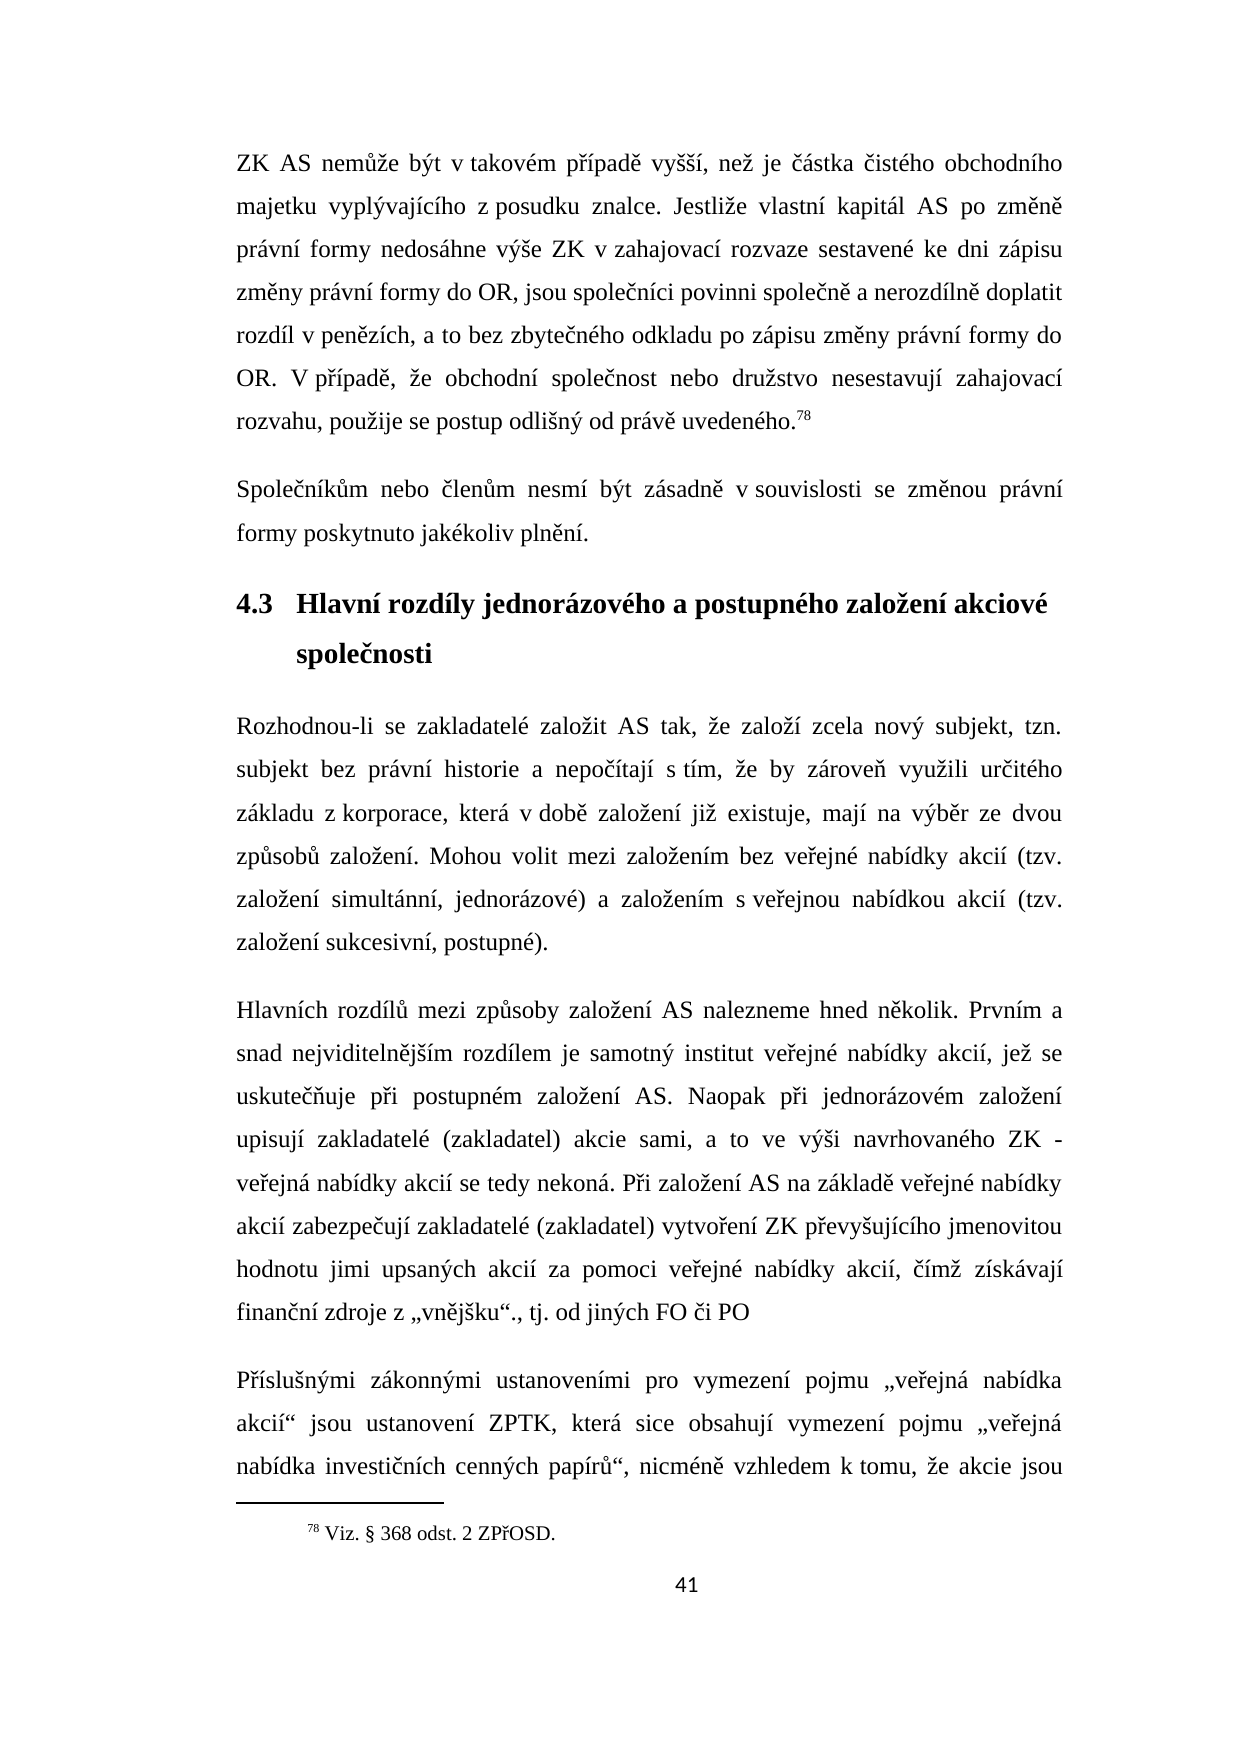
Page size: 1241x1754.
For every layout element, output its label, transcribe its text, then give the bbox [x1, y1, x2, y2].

text Rozhodnou-li se zakladatelé založit AS tak, že založí zcela nový subjekt, tzn. subjekt bez právní historie a nepočítají s tím, že by zároveň využili určitého základu z korporace, která v době založení již existuje, mají na výběr ze dvou způsobů založení. Mohou volit mezi založením bez veřejné nabídky akcií (tzv. založení simultánní, jednorázové) a založením s veřejnou nabídkou akcií (tzv. založení sukcesivní, postupné). [236, 711, 1063, 956]
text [236, 1365, 1063, 1480]
text Společníkům nebo členům nesmí být zásadně v souvislosti se změnou právní formy poskytnuto jakékoliv plnění. [236, 474, 1063, 546]
text Hlavní rozdíly jednorázového a postupného založení akciové společnosti [236, 586, 1063, 670]
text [236, 148, 1063, 435]
text Hlavních rozdílů mezi způsoby založení AS nalezneme hned několik. Prvním a snad nejviditelnějším rozdílem je samotný institut veřejné nabídky akcií, jež se uskutečňuje při postupném založení AS. Naopak při jednorázovém založení upisují zakladatelé (zakladatel) akcie sami, a to ve výši navrhovaného ZK - veřejná nabídky akcií se tedy nekoná. Při založení AS na základě veřejné nabídky akcií zabezpečují zakladatelé (zakladatel) vytvoření ZK převyšujícího jmenovitou hodnotu jimi upsaných akcií za pomoci veřejné nabídky akcií, čímž získávají finanční zdroje z „vnějšku“., tj. od jiných FO či PO [236, 995, 1063, 1326]
